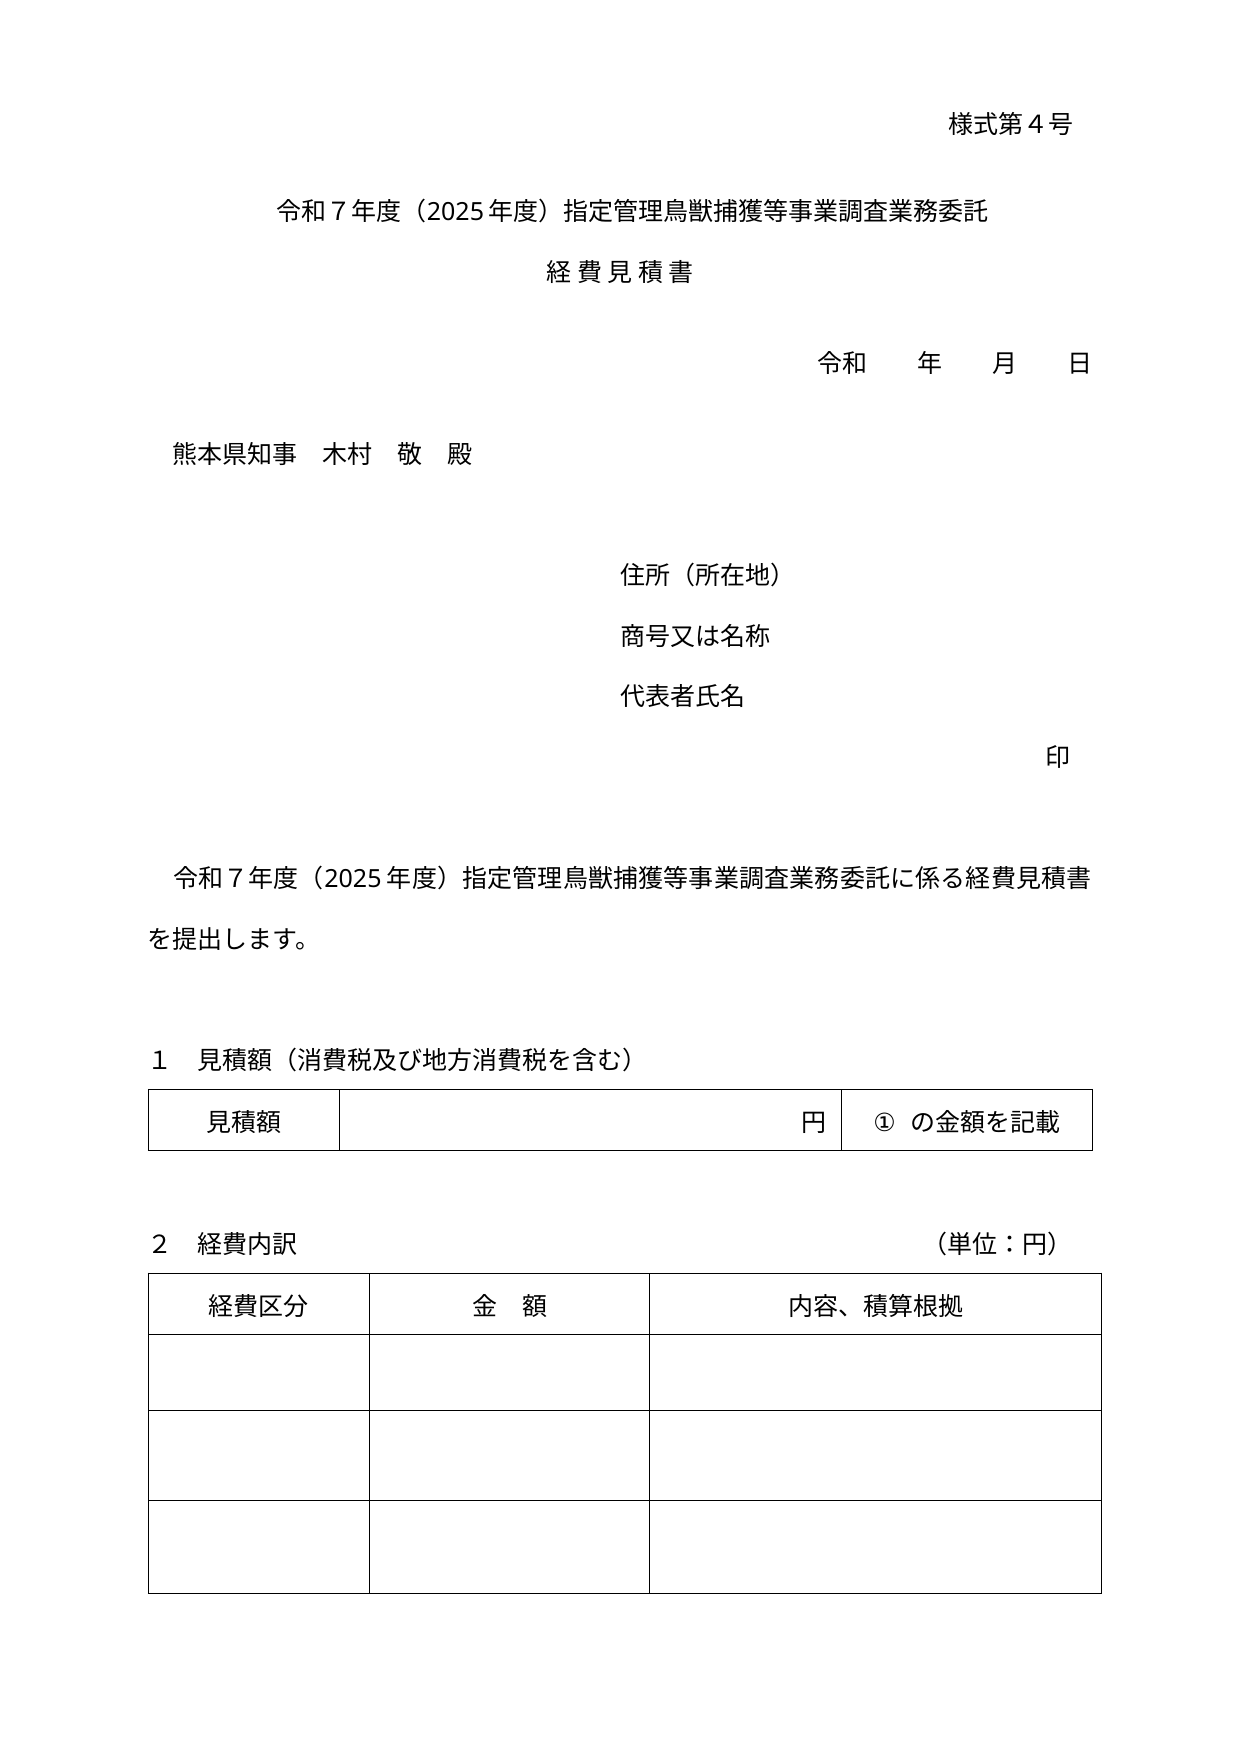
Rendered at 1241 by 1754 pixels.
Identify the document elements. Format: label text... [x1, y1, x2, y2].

text 令和７年度（2025年度）指定管理鳥獣捕獲等事業調査業務委託に係る経費見積書を提出します。 [148, 846, 1092, 967]
table_cell [149, 1411, 369, 1500]
table_header の金額を記載 [842, 1090, 1092, 1150]
text 印 [620, 725, 1092, 786]
text 令和 年 月 日 [148, 331, 1092, 392]
table_header 内容、積算根拠 [650, 1274, 1101, 1334]
table_cell [149, 1335, 369, 1410]
table_cell [149, 1501, 369, 1592]
table_header 見積額 [149, 1090, 339, 1150]
text 代表者氏名 [620, 664, 1092, 725]
text ２ 経費内訳 （単位：円） [148, 1212, 1092, 1273]
text 経 費 見 積 書 [148, 240, 1092, 301]
table_cell [650, 1411, 1101, 1500]
table_cell [650, 1335, 1101, 1410]
text 商号又は名称 [620, 604, 1092, 664]
text 熊本県知事 木村 敬 殿 [148, 422, 1092, 482]
table_cell [370, 1335, 649, 1410]
table_header 経費区分 [149, 1274, 369, 1334]
text 令和７年度（2025年度）指定管理鳥獣捕獲等事業調査業務委託 [148, 179, 1092, 240]
table_cell [650, 1501, 1101, 1592]
table_header 円 [340, 1090, 841, 1150]
table_cell [370, 1411, 649, 1500]
table_cell [370, 1501, 649, 1592]
table_header 金 額 [370, 1274, 649, 1334]
text １ 見積額（消費税及び地方消費税を含む） [148, 1028, 1092, 1089]
text 住所（所在地） [620, 543, 1092, 604]
